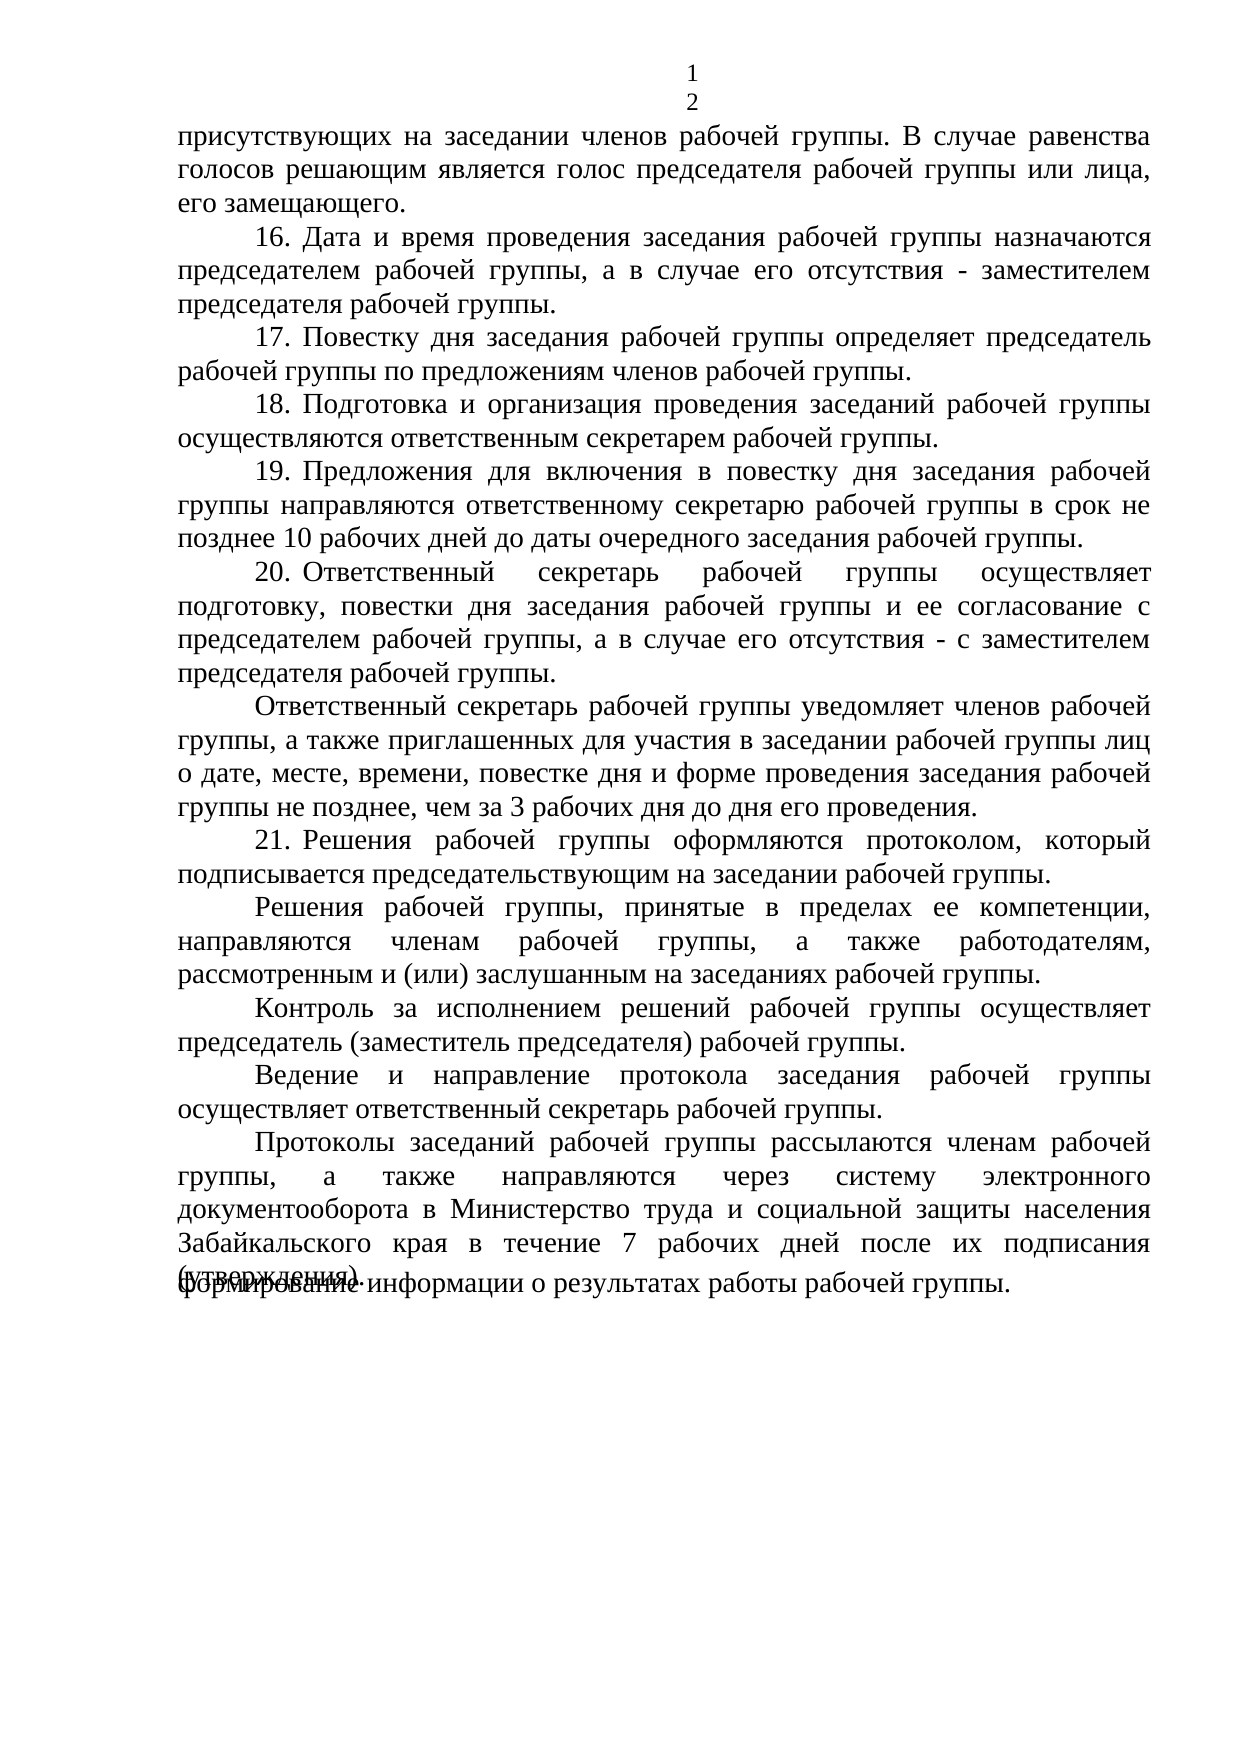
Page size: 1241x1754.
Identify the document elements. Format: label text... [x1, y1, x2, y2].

text Ответственный секретарь рабочей группы уведомляет членов рабочей группы, а также приглашенных для участия в заседании рабочей группы лиц о дате, месте, времени, повестке дня и форме проведения заседания рабочей группы не позднее, чем за 3 рабочих дня до дня его проведения. [177, 688, 1152, 822]
list Дата и время проведения заседания рабочей группы назначаются председателем рабочей группы, а в случае его отсутствия - заместителем председателя рабочей группы. [177, 219, 1152, 319]
text Протоколы заседаний рабочей группы рассылаются членам рабочей группы, а также направляются через систему электронного документооборота в Министерство труда и социальной защиты населения Забайкальского края в течение 7 рабочих дней после их подписания (утверждения). [177, 1124, 1152, 1292]
text Контроль за исполнением решений рабочей группы осуществляет председатель (заместитель председателя) рабочей группы. [177, 990, 1152, 1057]
list Предложения для включения в повестку дня заседания рабочей группы направляются ответственному секретарю рабочей группы в срок не позднее 10 рабочих дней до даты очередного заседания рабочей группы. [177, 453, 1152, 554]
list Подготовка и организация проведения заседаний рабочей группы осуществляются ответственным секретарем рабочей группы. [177, 386, 1152, 453]
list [177, 118, 1152, 219]
list Ответственный секретарь рабочей группы осуществляет подготовку, повестки дня заседания рабочей группы и ее согласование с председателем рабочей группы, а в случае его отсутствия - с заместителем председателя рабочей группы. [177, 554, 1152, 688]
list Повестку дня заседания рабочей группы определяет председатель рабочей группы по предложениям членов рабочей группы. [177, 319, 1152, 386]
text Ведение и направление протокола заседания рабочей группы осуществляет ответственный секретарь рабочей группы. [177, 1057, 1152, 1124]
list Решения рабочей группы оформляются протоколом, который подписывается председательствующим на заседании рабочей группы. [177, 822, 1152, 889]
text Решения рабочей группы, принятые в пределах ее компетенции, направляются членам рабочей группы, а также работодателям, рассмотренным и (или) заслушанным на заседаниях рабочей группы. [177, 889, 1152, 990]
